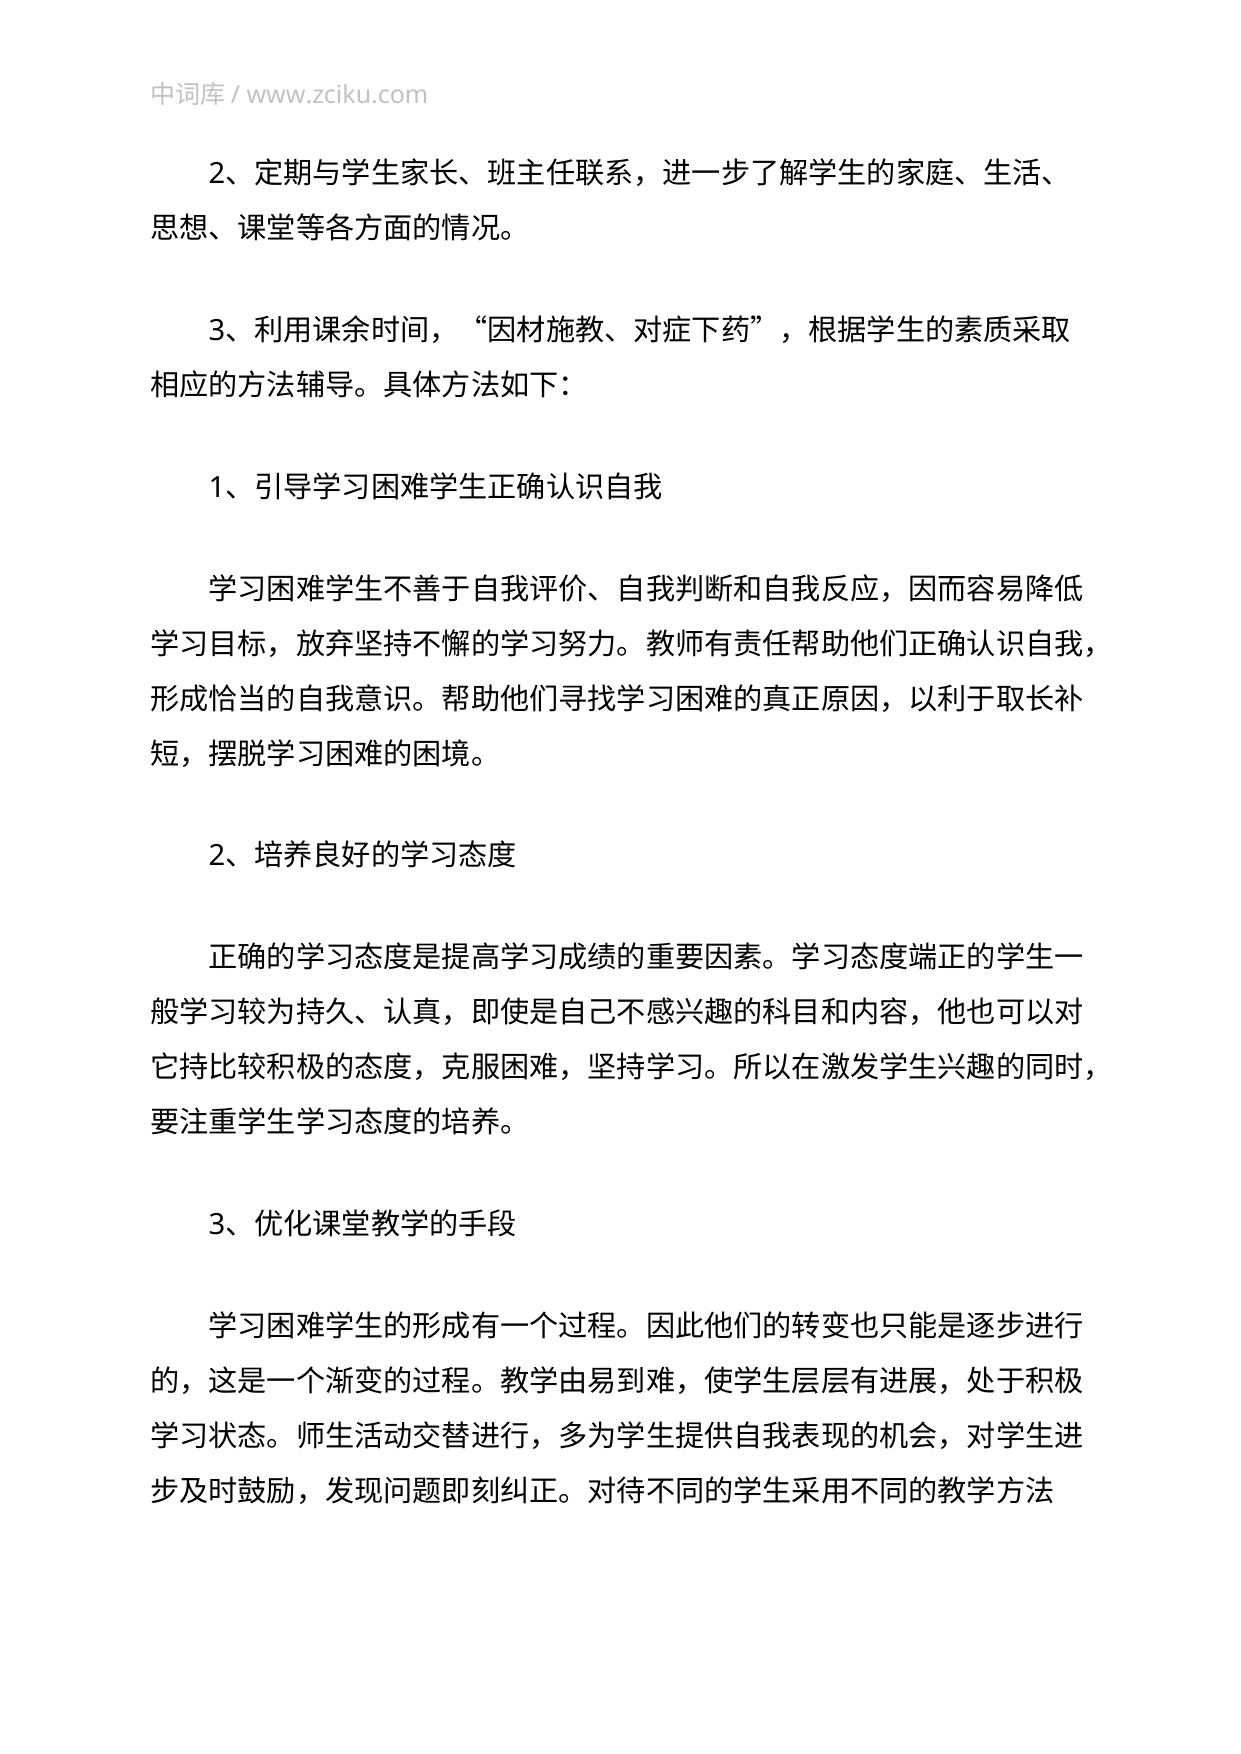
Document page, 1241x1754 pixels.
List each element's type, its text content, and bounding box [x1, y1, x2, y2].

text 3、利用课余时间，“因材施教、对症下药”，根据学生的素质采取相应的方法辅导。具体方法如下： [150, 307, 1090, 404]
text 正确的学习态度是提高学习成绩的重要因素。学习态度端正的学生一般学习较为持久、认真，即使是自己不感兴趣的科目和内容，他也可以对它持比较积极的态度，克服困难，坚持学习。所以在激发学生兴趣的同时，要注重学生学习态度的培养。 [150, 934, 1090, 1141]
text 1、引导学习困难学生正确认识自我 [150, 463, 1090, 506]
text 2、培养良好的学习态度 [150, 832, 1090, 874]
text 2、定期与学生家长、班主任联系，进一步了解学生的家庭、生活、思想、课堂等各方面的情况。 [150, 150, 1090, 247]
text 学习困难学生的形成有一个过程。因此他们的转变也只能是逐步进行的，这是一个渐变的过程。教学由易到难，使学生层层有进展，处于积极学习状态。师生活动交替进行，多为学生提供自我表现的机会，对学生进步及时鼓励，发现问题即刻纠正。对待不同的学生采用不同的教学方法 [150, 1302, 1090, 1509]
text 3、优化课堂教学的手段 [150, 1200, 1090, 1243]
text 学习困难学生不善于自我评价、自我判断和自我反应，因而容易降低学习目标，放弃坚持不懈的学习努力。教师有责任帮助他们正确认识自我，形成恰当的自我意识。帮助他们寻找学习困难的真正原因，以利于取长补短，摆脱学习困难的困境。 [150, 566, 1090, 772]
